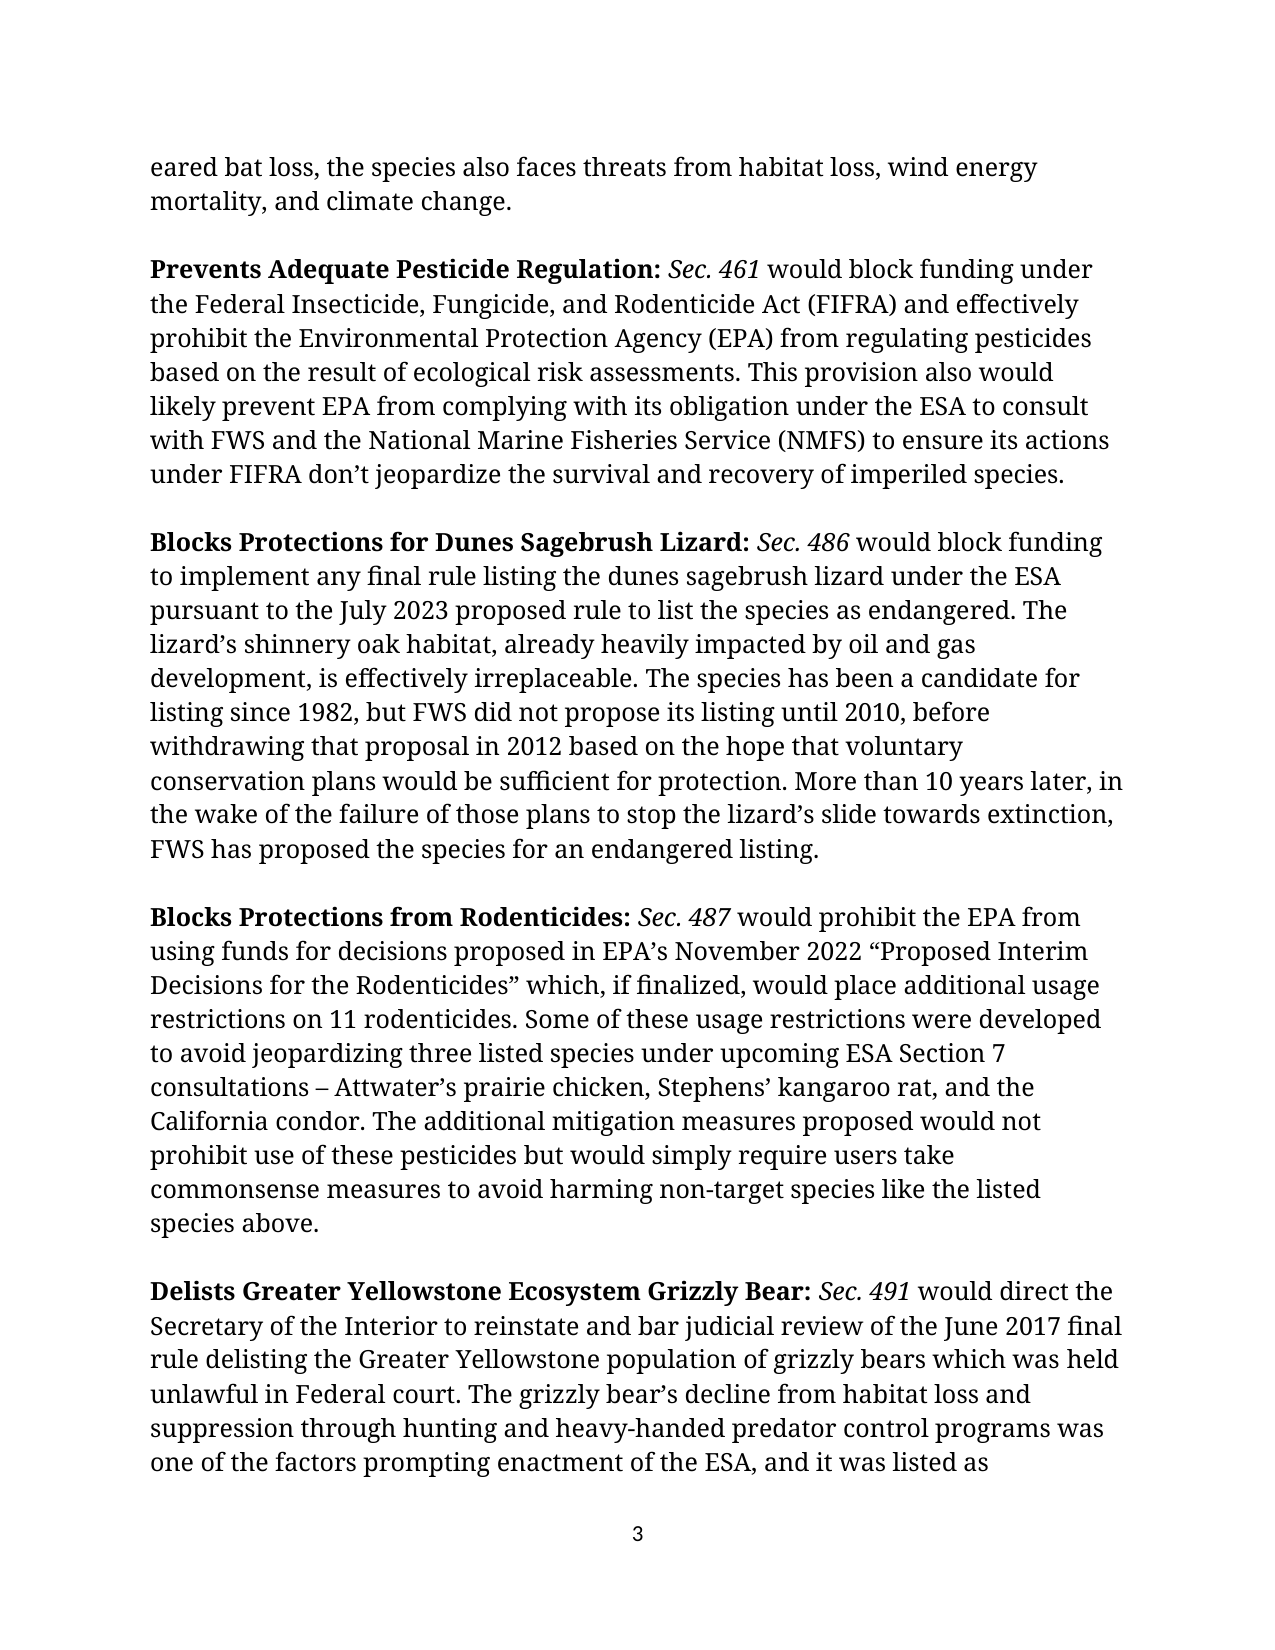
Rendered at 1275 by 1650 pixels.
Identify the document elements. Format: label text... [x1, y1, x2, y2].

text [150, 150, 1125, 218]
text Prevents Adequate Pesticide Regulation: Sec. 461 would block funding under the Federal Insecticide, Fungicide, and Rodenticide Act (FIFRA) and effectively prohibit the Environmental Protection Agency (EPA) from regulating pesticides based on the result of ecological risk assessments. This provision also would likely prevent EPA from complying with its obligation under the ESA to consult with FWS and the National Marine Fisheries Service (NMFS) to ensure its actions under FIFRA don’t jeopardize the survival and recovery of imperiled species. [150, 252, 1125, 491]
text Blocks Protections for Dunes Sagebrush Lizard: Sec. 486 would block funding to implement any final rule listing the dunes sagebrush lizard under the ESA pursuant to the July 2023 proposed rule to list the species as endangered. The lizard’s shinnery oak habitat, already heavily impacted by oil and gas development, is effectively irreplaceable. The species has been a candidate for listing since 1982, but FWS did not propose its listing until 2010, before withdrawing that proposal in 2012 based on the hope that voluntary conservation plans would be sufficient for protection. More than 10 years later, in the wake of the failure of those plans to stop the lizard’s slide towards extinction, FWS has proposed the species for an endangered listing. [150, 525, 1125, 865]
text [150, 1274, 1125, 1478]
text Blocks Protections from Rodenticides: Sec. 487 would prohibit the EPA from using funds for decisions proposed in EPA’s November 2022 “Proposed Interim Decisions for the Rodenticides” which, if finalized, would place additional usage restrictions on 11 rodenticides. Some of these usage restrictions were developed to avoid jeopardizing three listed species under upcoming ESA Section 7 consultations – Attwater’s prairie chicken, Stephens’ kangaroo rat, and the California condor. The additional mitigation measures proposed would not prohibit use of these pesticides but would simply require users take commonsense measures to avoid harming non-target species like the listed species above. [150, 899, 1125, 1240]
